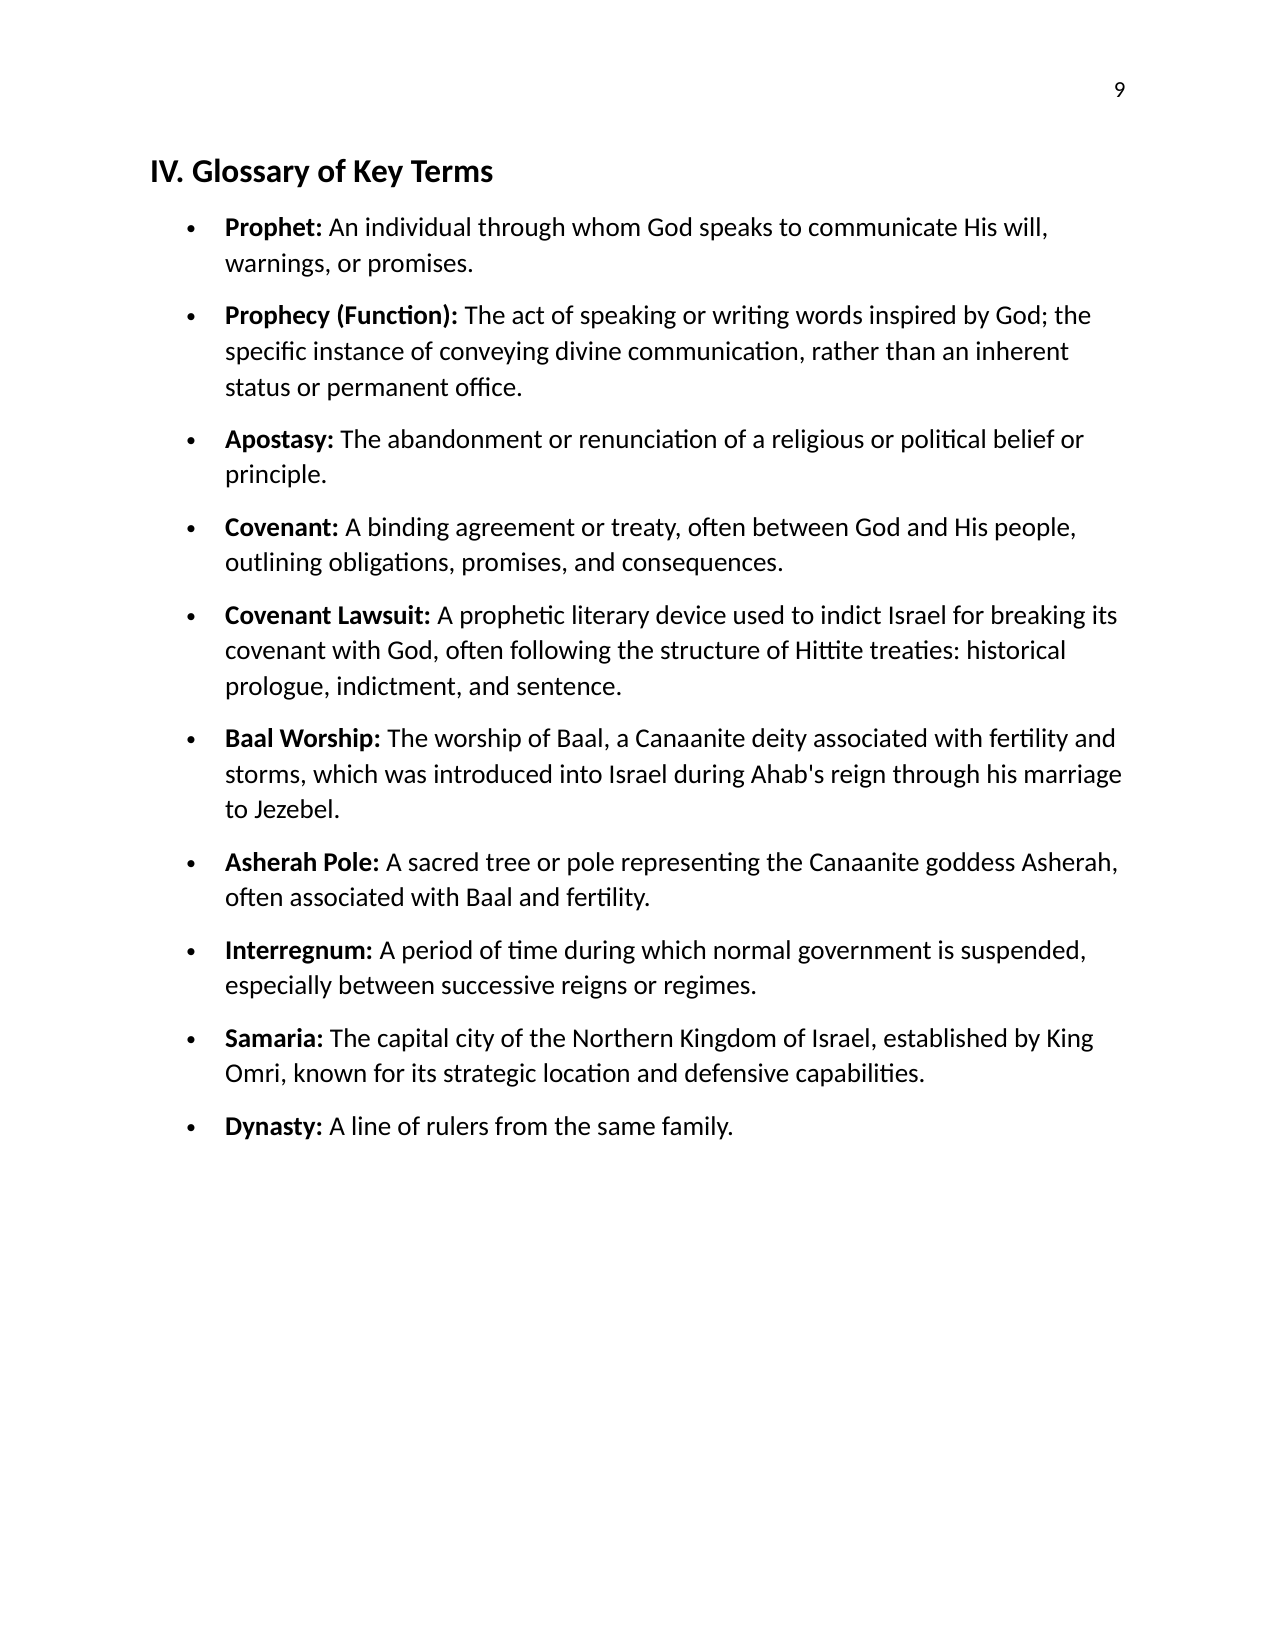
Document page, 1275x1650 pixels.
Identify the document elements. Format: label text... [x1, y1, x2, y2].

list Covenant: A binding agreement or treaty, often between God and His people, outlining obligations, promises, and consequences. [187, 510, 1125, 579]
list Covenant Lawsuit: A prophetic literary device used to indict Israel for breaking its covenant with God, often following the structure of Hittite treaties: historical prologue, indictment, and sentence. [187, 598, 1125, 702]
list Baal Worship: The worship of Baal, a Canaanite deity associated with fertility and storms, which was introduced into Israel during Ahab's reign through his marriage to Jezebel. [187, 721, 1125, 826]
list Interregnum: A period of time during which normal government is suspended, especially between successive reigns or regimes. [187, 933, 1125, 1002]
list Asherah Pole: A sacred tree or pole representing the Canaanite goddess Asherah, often associated with Baal and fertility. [187, 845, 1125, 914]
list Apostasy: The abandonment or renunciation of a religious or political belief or principle. [187, 422, 1125, 491]
list Prophecy (Function): The act of speaking or writing words inspired by God; the specific instance of conveying divine communication, rather than an inherent status or permanent office. [187, 298, 1125, 403]
list Dynasty: A line of rulers from the same family. [187, 1109, 1125, 1142]
list Samaria: The capital city of the Northern Kingdom of Israel, established by King Omri, known for its strategic location and defensive capabilities. [187, 1021, 1125, 1089]
text IV. Glossary of Key Terms [150, 150, 1125, 191]
list Prophet: An individual through whom God speaks to communicate His will, warnings, or promises. [187, 211, 1125, 279]
